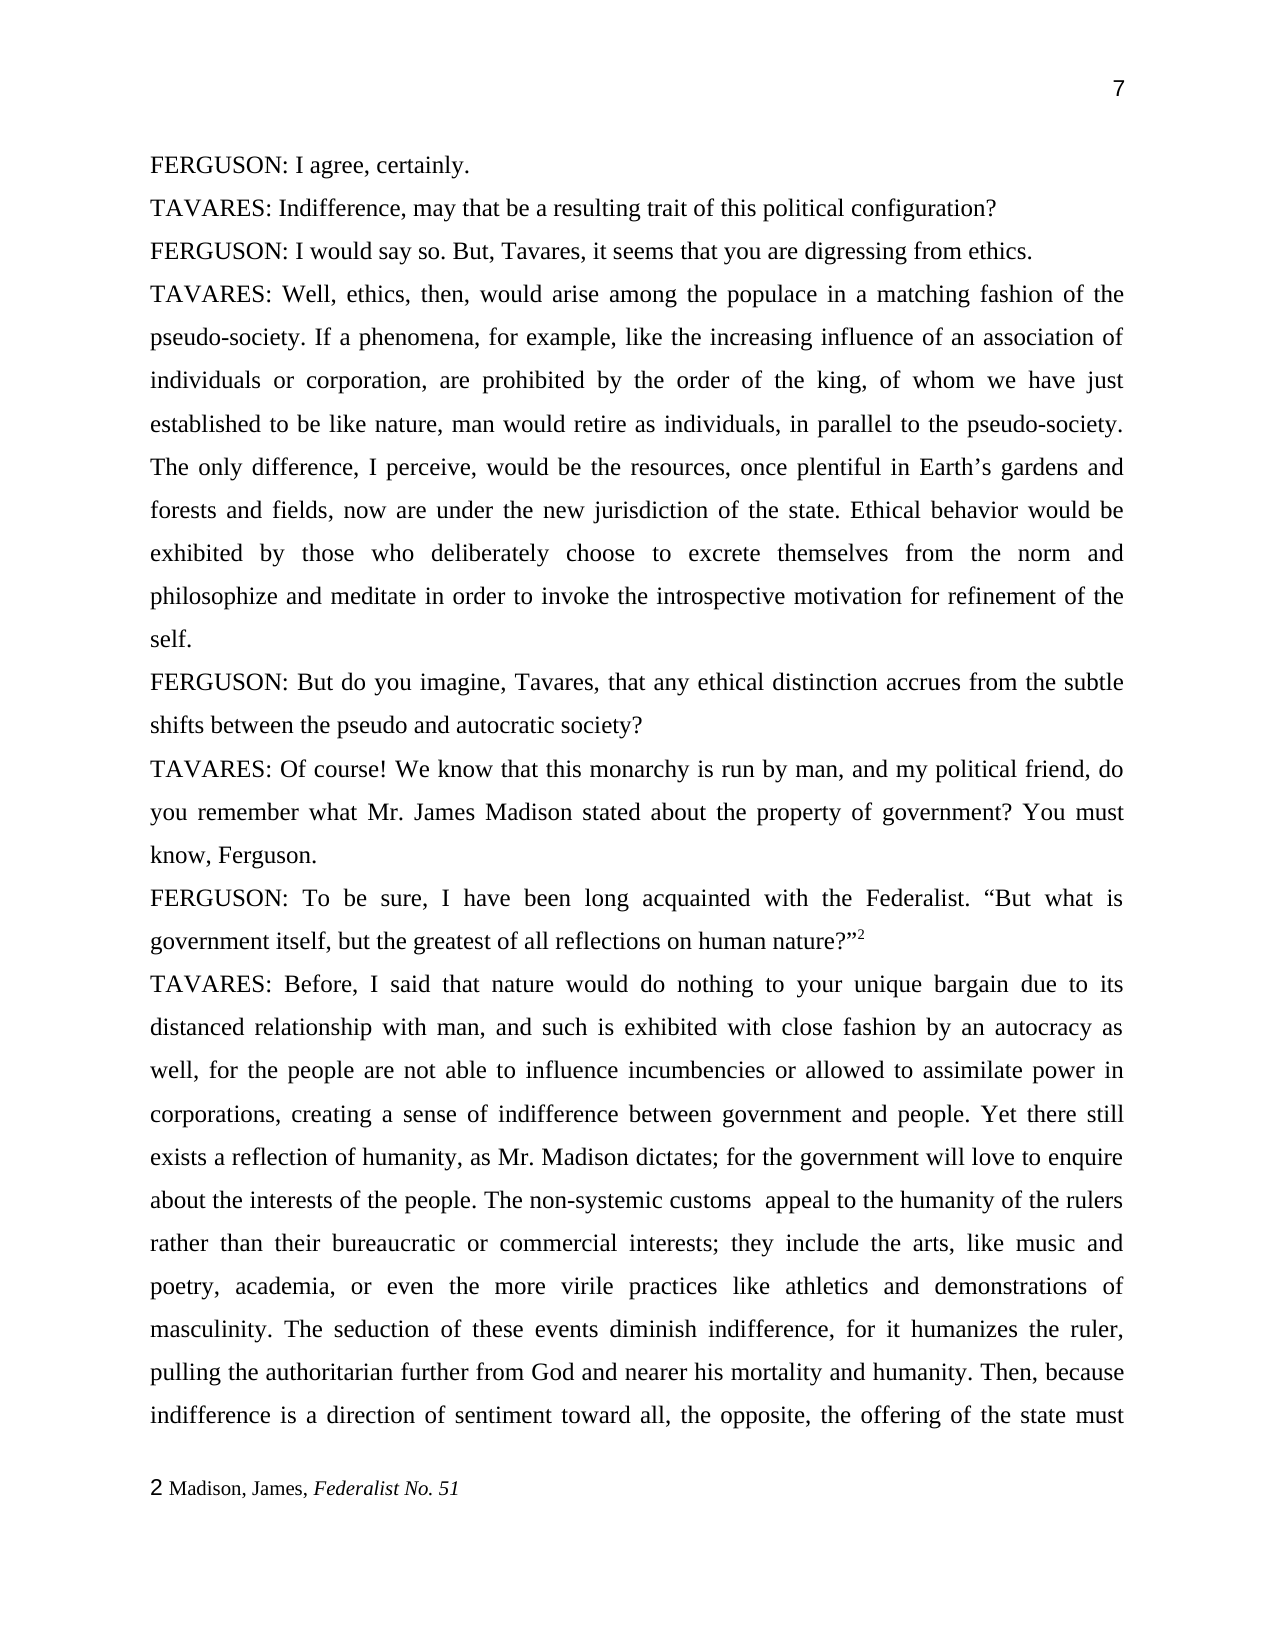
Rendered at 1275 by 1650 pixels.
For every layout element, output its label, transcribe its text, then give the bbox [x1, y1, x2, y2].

text FERGUSON: I agree, certainly. [150, 150, 1125, 179]
text TAVARES: Well, ethics, then, would arise among the populace in a matching fashion of the pseudo-society. If a phenomena, for example, like the increasing influence of an association of individuals or corporation, are prohibited by the order of the king, of whom we have just established to be like nature, man would retire as individuals, in parallel to the pseudo-society. The only difference, I perceive, would be the resources, once plentiful in Earth’s gardens and forests and fields, now are under the new jurisdiction of the state. Ethical behavior would be exhibited by those who deliberately choose to excrete themselves from the norm and philosophize and meditate in order to invoke the introspective motivation for refinement of the self. [150, 279, 1125, 653]
text FERGUSON: I would say so. But, Tavares, it seems that you are digressing from ethics. [150, 236, 1125, 265]
text TAVARES: Of course! We know that this monarchy is run by man, and my political friend, do you remember what Mr. James Madison stated about the property of government? You must know, Ferguson. [150, 754, 1125, 869]
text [150, 969, 1125, 1429]
text FERGUSON: To be sure, I have been long acquainted with the Federalist. “But what is government itself, but the greatest of all reflections on human nature?” [150, 883, 1125, 955]
text TAVARES: Indifference, may that be a resulting trait of this political configuration? [150, 193, 1125, 222]
text FERGUSON: But do you imagine, Tavares, that any ethical distinction accrues from the subtle shifts between the pseudo and autocratic society? [150, 667, 1125, 739]
